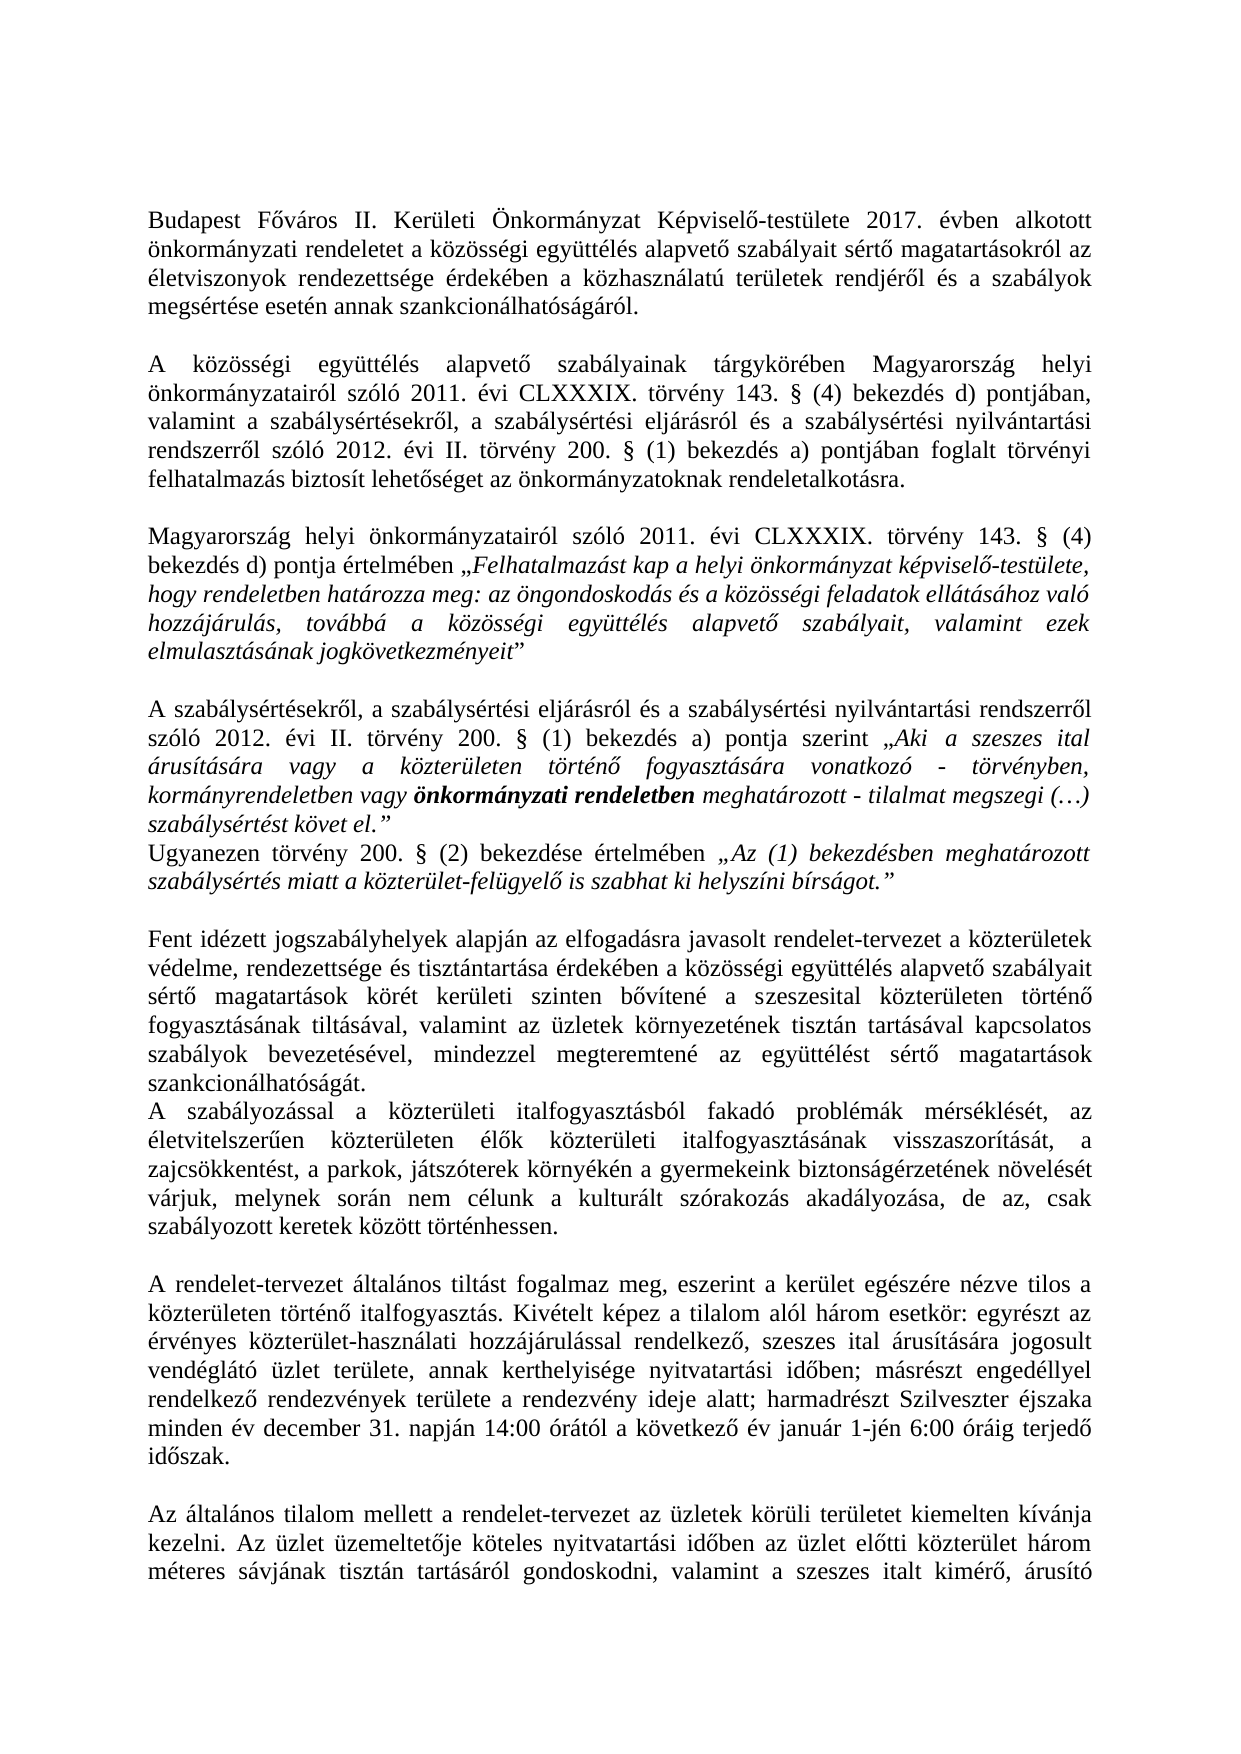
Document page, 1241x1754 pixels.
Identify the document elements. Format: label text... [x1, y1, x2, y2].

text Fent idézett jogszabályhelyek alapján az elfogadásra javasolt rendelet-tervezet a közterületek védelme, rendezettsége és tisztántartása érdekében a közösségi együttélés alapvető szabályait sértő magatartások körét kerületi szinten bővítené a szeszesital közterületen történő fogyasztásának tiltásával, valamint az üzletek környezetének tisztán tartásával kapcsolatos szabályok bevezetésével, mindezzel megteremtené az együttélést sértő magatartások szankcionálhatóságát. [148, 924, 1093, 1096]
text A közösségi együttélés alapvető szabályainak tárgykörében Magyarország helyi önkormányzatairól szóló 2011. évi CLXXXIX. törvény 143. § (4) bekezdés d) pontjában, valamint a szabálysértésekről, a szabálysértési eljárásról és a szabálysértési nyilvántartási rendszerről szóló 2012. évi II. törvény 200. § (1) bekezdés a) pontjában foglalt törvényi felhatalmazás biztosít lehetőséget az önkormányzatoknak rendeletalkotásra. [148, 349, 1092, 493]
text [148, 1499, 1093, 1585]
text A rendelet-tervezet általános tiltást fogalmaz meg, eszerint a kerület egészére nézve tilos a közterületen történő italfogyasztás. Kivételt képez a tilalom alól három esetkör: egyrészt az érvényes közterület-használati hozzájárulással rendelkező, szeszes ital árusítására jogosult vendéglátó üzlet területe, annak kerthelyisége nyitvatartási időben; másrészt engedéllyel rendelkező rendezvények területe a rendezvény ideje alatt; harmadrészt Szilveszter éjszaka minden év december 31. napján 14:00 órától a következő év január 1-jén 6:00 óráig terjedő időszak. [148, 1269, 1093, 1470]
text A szabályozással a közterületi italfogyasztásból fakadó problémák mérséklését, az életvitelszerűen közterületen élők közterületi italfogyasztásának visszaszorítását, a zajcsökkentést, a parkok, játszóterek környékén a gyermekeink biztonságérzetének növelését várjuk, melynek során nem célunk a kulturált szórakozás akadályozása, de az, csak szabályozott keretek között történhessen. [148, 1096, 1093, 1240]
text A szabálysértésekről, a szabálysértési eljárásról és a szabálysértési nyilvántartási rendszerről szóló 2012. évi II. törvény 200. § (1) bekezdés a) pontja szerint „Aki a szeszes ital árusítására vagy a közterületen történő fogyasztására vonatkozó - törvényben, kormányrendeletben vagy önkormányzati rendeletben meghatározott - tilalmat megszegi (…) szabálysértést követ el.” [148, 694, 1092, 838]
text Budapest Főváros II. Kerületi Önkormányzat Képviselő-testülete 2017. évben alkotott önkormányzati rendeletet a közösségi együttélés alapvető szabályait sértő magatartásokról az életviszonyok rendezettsége érdekében a közhasználatú területek rendjéről és a szabályok megsértése esetén annak szankcionálhatóságáról. [148, 205, 1092, 320]
text Magyarország helyi önkormányzatairól szóló 2011. évi CLXXXIX. törvény 143. § (4) bekezdés d) pontja értelmében „Felhatalmazást kap a helyi önkormányzat képviselő-testülete, hogy rendeletben határozza meg: az öngondoskodás és a közösségi feladatok ellátásához való hozzájárulás, továbbá a közösségi együttélés alapvető szabályait, valamint ezek elmulasztásának jogkövetkezményeit” [148, 521, 1092, 665]
text Ugyanezen törvény 200. § (2) bekezdése értelmében „Az (1) bekezdésben meghatározott szabálysértés miatt a közterület-felügyelő is szabhat ki helyszíni bírságot.” [148, 838, 1092, 895]
